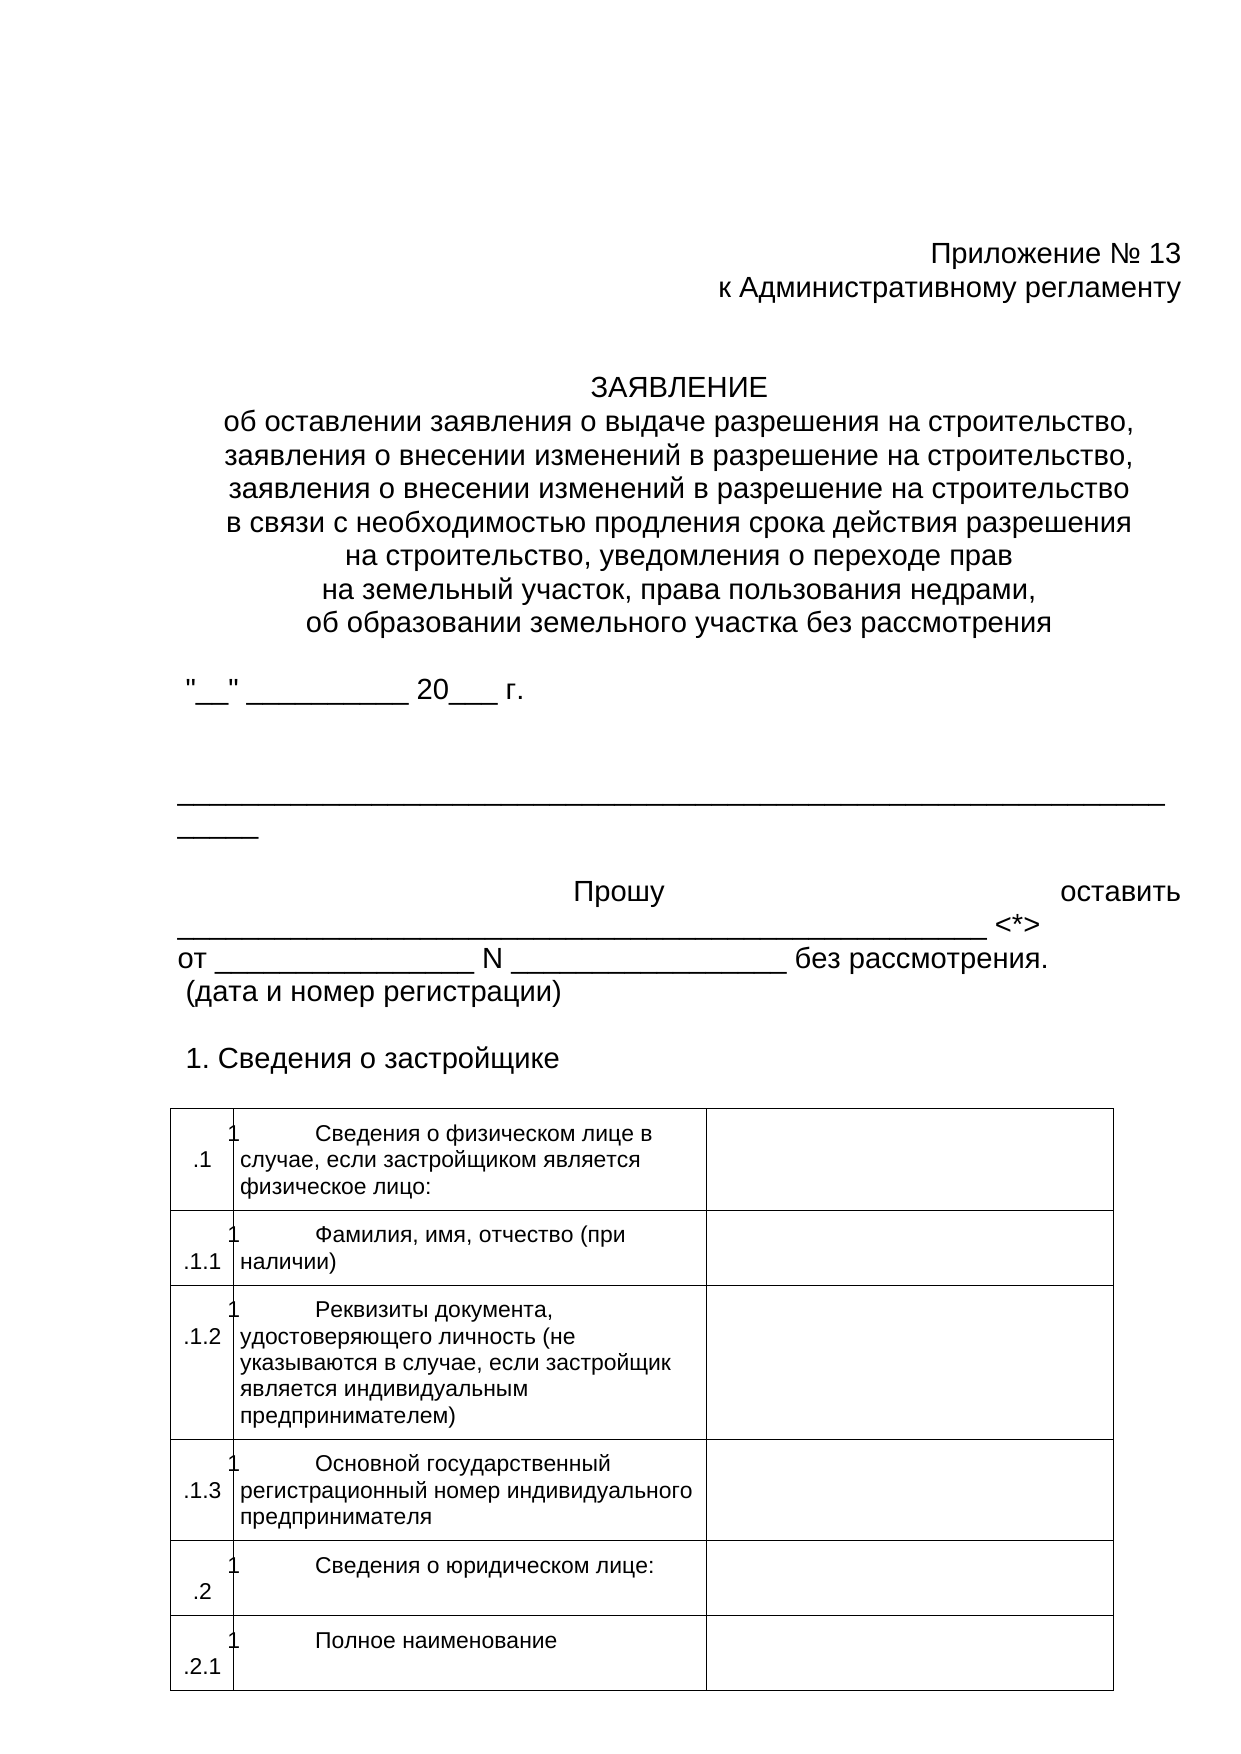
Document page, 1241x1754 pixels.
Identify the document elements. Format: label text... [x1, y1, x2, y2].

table_cell 1.2 [171, 1541, 233, 1615]
text об образовании земельного участка без рассмотрения [177, 605, 1181, 639]
table_cell Полное наименование [234, 1616, 706, 1690]
table_cell Фамилия, имя, отчество (при наличии) [234, 1211, 706, 1285]
text на строительство, уведомления о переходе прав [177, 538, 1181, 572]
text об оставлении заявления о выдаче разрешения на строительство, [177, 404, 1181, 437]
text заявления о внесении изменений в разрешение на строительство, [177, 437, 1181, 471]
text от ________________ N _________________ без рассмотрения. [177, 941, 1181, 974]
text Приложение № 13 [177, 236, 1181, 270]
table_cell Основной государственный регистрационный номер индивидуального предпринимателя [234, 1440, 706, 1540]
table_cell 1.2.1 [171, 1616, 233, 1690]
table_cell [707, 1440, 1113, 1540]
text (дата и номер регистрации) [177, 974, 1181, 1008]
text в связи с необходимостью продления срока действия разрешения [177, 504, 1181, 538]
text к Административному регламенту [177, 270, 1181, 303]
table_header 1.1 [171, 1109, 233, 1210]
text ЗАЯВЛЕНИЕ [177, 370, 1181, 404]
text на земельный участок, права пользования недрами, [177, 572, 1181, 605]
table_header Сведения о физическом лице в случае, если застройщиком является физическое лицо: [234, 1109, 706, 1210]
table_cell Реквизиты документа, удостоверяющего личность (не указываются в случае, если застройщик является индивидуальным предпринимателем) [234, 1286, 706, 1439]
text Прошу оставить __________________________________________________ <*> [177, 873, 1181, 941]
text "__" __________ 20___ г. [177, 672, 1181, 706]
text 1. Сведения о застройщике [177, 1041, 1181, 1075]
table_cell 1.1.1 [171, 1211, 233, 1285]
table_cell [707, 1616, 1113, 1690]
table_cell Сведения о юридическом лице: [234, 1541, 706, 1615]
table_cell [707, 1541, 1113, 1615]
table_header [707, 1109, 1113, 1210]
table_cell [707, 1286, 1113, 1439]
table_cell 1.1.3 [171, 1440, 233, 1540]
text заявления о внесении изменений в разрешение на строительство [177, 471, 1181, 504]
text __________________________________________________________________ [177, 773, 1181, 840]
table_cell [707, 1211, 1113, 1285]
table_cell 1.1.2 [171, 1286, 233, 1439]
